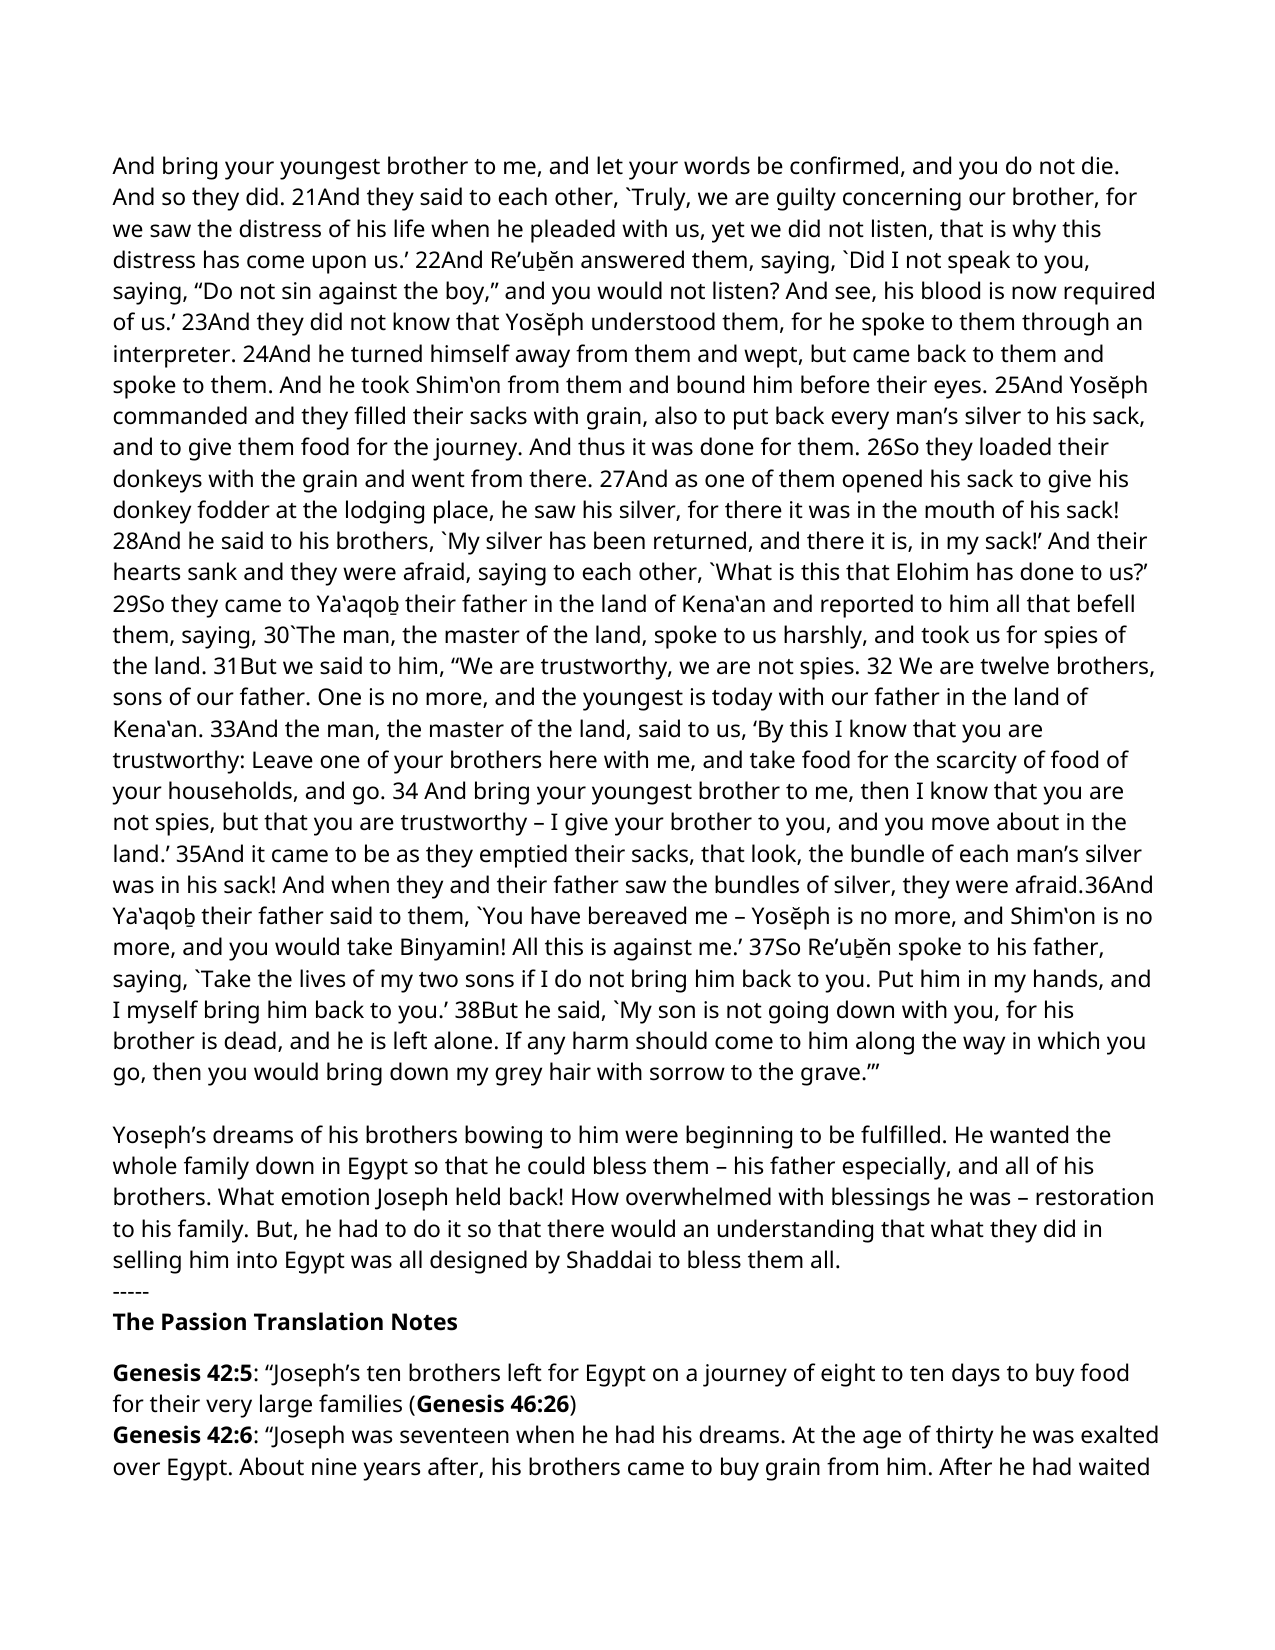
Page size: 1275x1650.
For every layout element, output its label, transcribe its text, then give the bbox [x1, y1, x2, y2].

text Genesis 42:5: “Joseph’s ten brothers left for Egypt on a journey of eight to ten days to buy food for their very large families (Genesis 46:26) [112, 1357, 1162, 1419]
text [112, 150, 1162, 1087]
text Yoseph’s dreams of his brothers bowing to him were beginning to be fulfilled. He wanted the whole family down in Egypt so that he could bless them – his father especially, and all of his brothers. What emotion Joseph held back! How overwhelmed with blessings he was – restoration to his family. But, he had to do it so that there would an understanding that what they did in selling him into Egypt was all designed by Shaddai to bless them all. [112, 1119, 1162, 1275]
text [112, 1419, 1162, 1482]
text The Passion Translation Notes [112, 1306, 1162, 1337]
text ----- [112, 1275, 1162, 1306]
